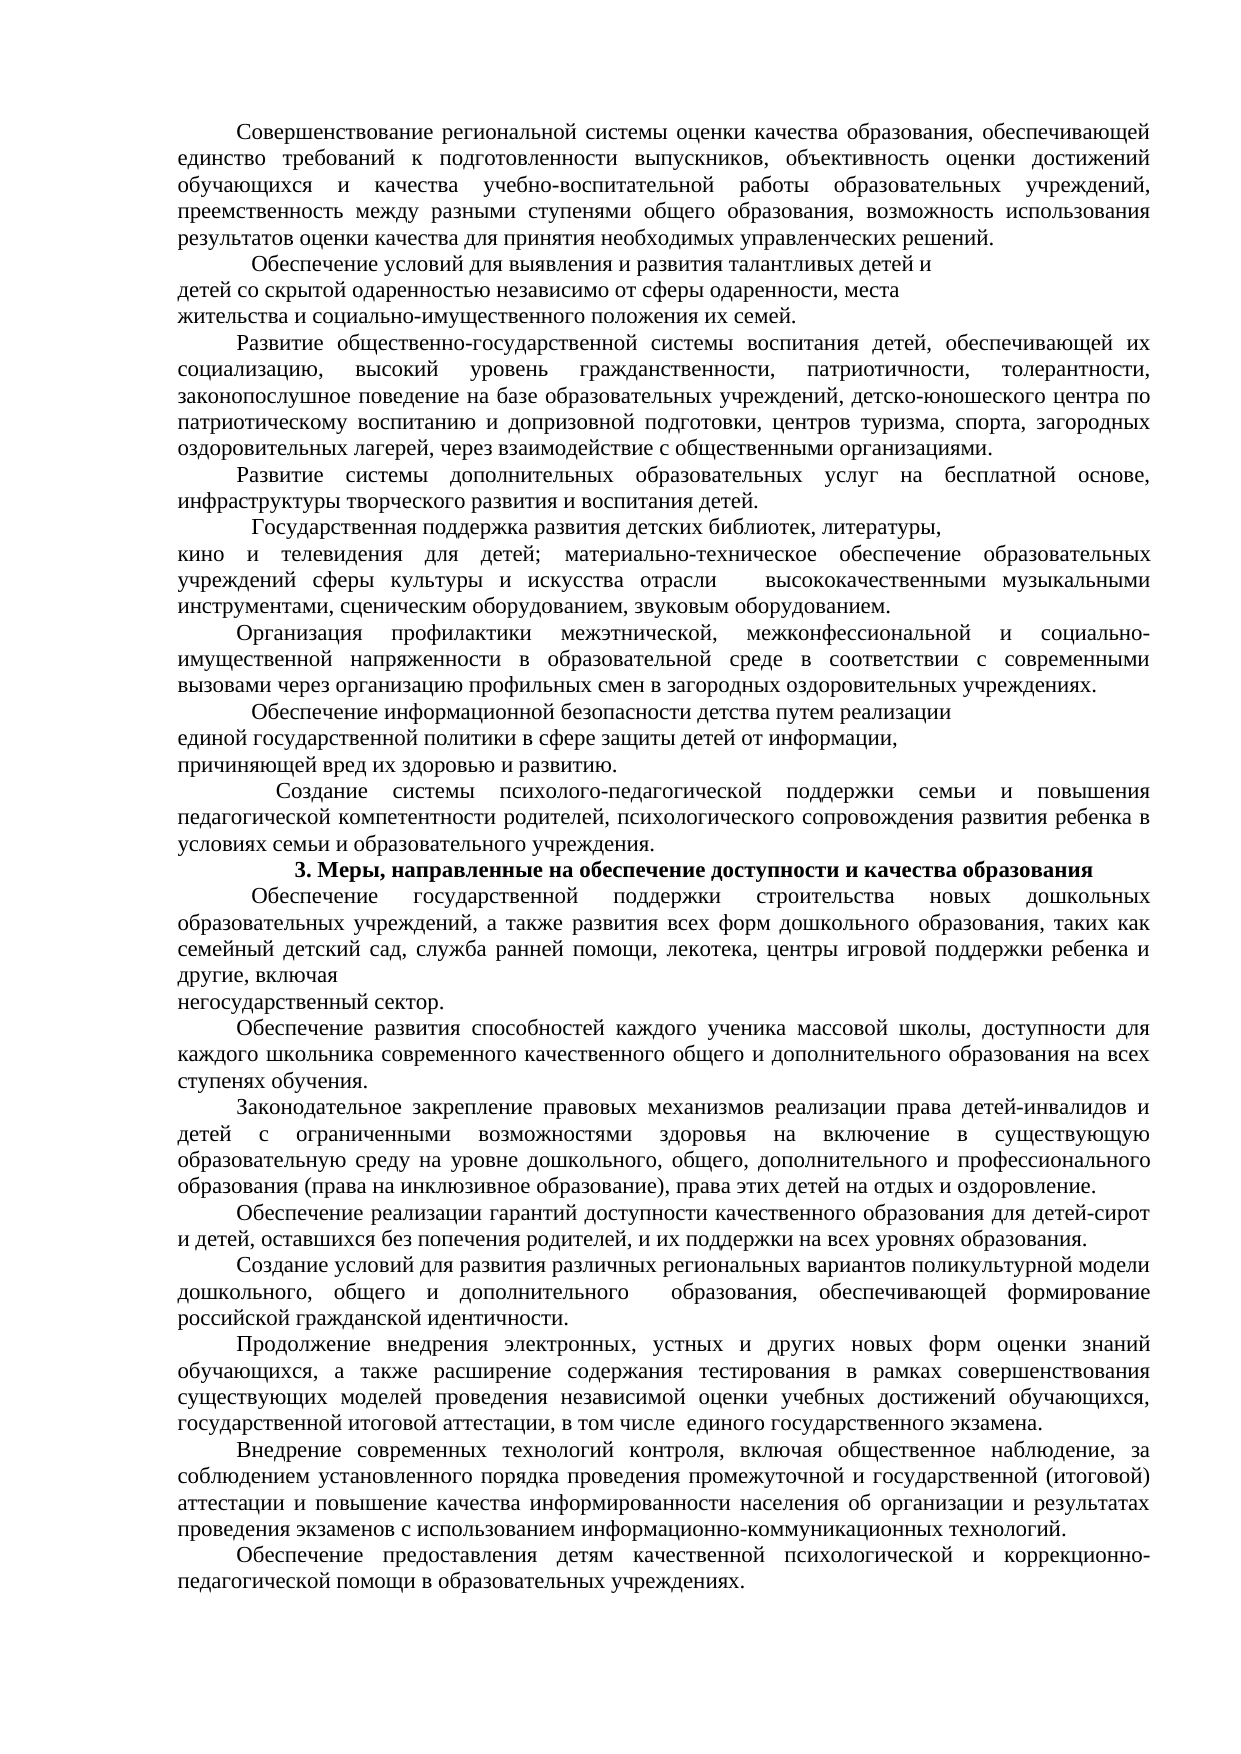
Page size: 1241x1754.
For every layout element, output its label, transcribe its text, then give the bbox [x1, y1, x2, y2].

text единой государственной политики в сфере защиты детей от информации, [177, 724, 1152, 751]
text Обеспечение реализации гарантий доступности качественного образования для детей-сирот и детей, оставшихся без попечения родителей, и их поддержки на всех уровнях образования. [177, 1199, 1152, 1251]
text 3. Меры, направленные на обеспечение доступности и качества образования [177, 856, 1152, 882]
text Обеспечение государственной поддержки строительства новых дошкольных образовательных учреждений, а также развития всех форм дошкольного образования, таких как семейный детский сад, служба ранней помощи, лекотека, центры игровой поддержки ребенка и другие, включая [177, 882, 1152, 988]
text Продолжение внедрения электронных, устных и других новых форм оценки знаний обучающихся, а также расширение содержания тестирования в рамках совершенствования существующих моделей проведения независимой оценки учебных достижений обучающихся, государственной итоговой аттестации, в том числе единого государственного экзамена. [177, 1330, 1152, 1436]
text Организация профилактики межэтнической, межконфессиональной и социально-имущественной напряженности в образовательной среде в соответствии с современными вызовами через организацию профильных смен в загородных оздоровительных учреждениях. [177, 619, 1152, 698]
text Обеспечение развития способностей каждого ученика массовой школы, доступности для каждого школьника современного качественного общего и дополнительного образования на всех ступенях обучения. [177, 1014, 1152, 1093]
text Законодательное закрепление правовых механизмов реализации права детей-инвалидов и детей с ограниченными возможностями здоровья на включение в существующую образовательную среду на уровне дошкольного, общего, дополнительного и профессионального образования (права на инклюзивное образование), права этих детей на отдых и оздоровление. [177, 1093, 1152, 1199]
text Внедрение современных технологий контроля, включая общественное наблюдение, за соблюдением установленного порядка проведения промежуточной и государственной (итоговой) аттестации и повышение качества информированности населения об организации и результатах проведения экзаменов с использованием информационно-коммуникационных технологий. [177, 1436, 1152, 1541]
text жительства и социально-имущественного положения их семей. [177, 303, 1152, 329]
text Создание системы психолого-педагогической поддержки семьи и повышения педагогической компетентности родителей, психологического сопровождения развития ребенка в условиях семьи и образовательного учреждения. [177, 777, 1152, 856]
text Обеспечение информационной безопасности детства путем реализации [177, 698, 1152, 724]
text негосударственный сектор. [177, 988, 1152, 1014]
text Развитие системы дополнительных образовательных услуг на бесплатной основе, инфраструктуры творческого развития и воспитания детей. [177, 461, 1152, 513]
text Совершенствование региональной системы оценки качества образования, обеспечивающей единство требований к подготовленности выпускников, объективность оценки достижений обучающихся и качества учебно-воспитательной работы образовательных учреждений, преемственность между разными ступенями общего образования, возможность использования результатов оценки качества для принятия необходимых управленческих решений. [177, 118, 1152, 250]
text Создание условий для развития различных региональных вариантов поликультурной модели дошкольного, общего и дополнительного образования, обеспечивающей формирование российской гражданской идентичности. [177, 1251, 1152, 1330]
text детей со скрытой одаренностью независимо от сферы одаренности, места [177, 276, 1152, 303]
text Обеспечение предоставления детям качественной психологической и коррекционно-педагогической помощи в образовательных учреждениях. [177, 1541, 1152, 1594]
text кино и телевидения для детей; материально-техническое обеспечение образовательных учреждений сферы культуры и искусства отрасли высококачественными музыкальными инструментами, сценическим оборудованием, звуковым оборудованием. [177, 540, 1152, 619]
text Обеспечение условий для выявления и развития талантливых детей и [177, 250, 1152, 276]
text Государственная поддержка развития детских библиотек, литературы, [177, 513, 1152, 540]
text Развитие общественно-государственной системы воспитания детей, обеспечивающей их социализацию, высокий уровень гражданственности, патриотичности, толерантности, законопослушное поведение на базе образовательных учреждений, детско-юношеского центра по патриотическому воспитанию и допризовной подготовки, центров туризма, спорта, загородных оздоровительных лагерей, через взаимодействие с общественными организациями. [177, 329, 1152, 461]
text причиняющей вред их здоровью и развитию. [177, 751, 1152, 777]
